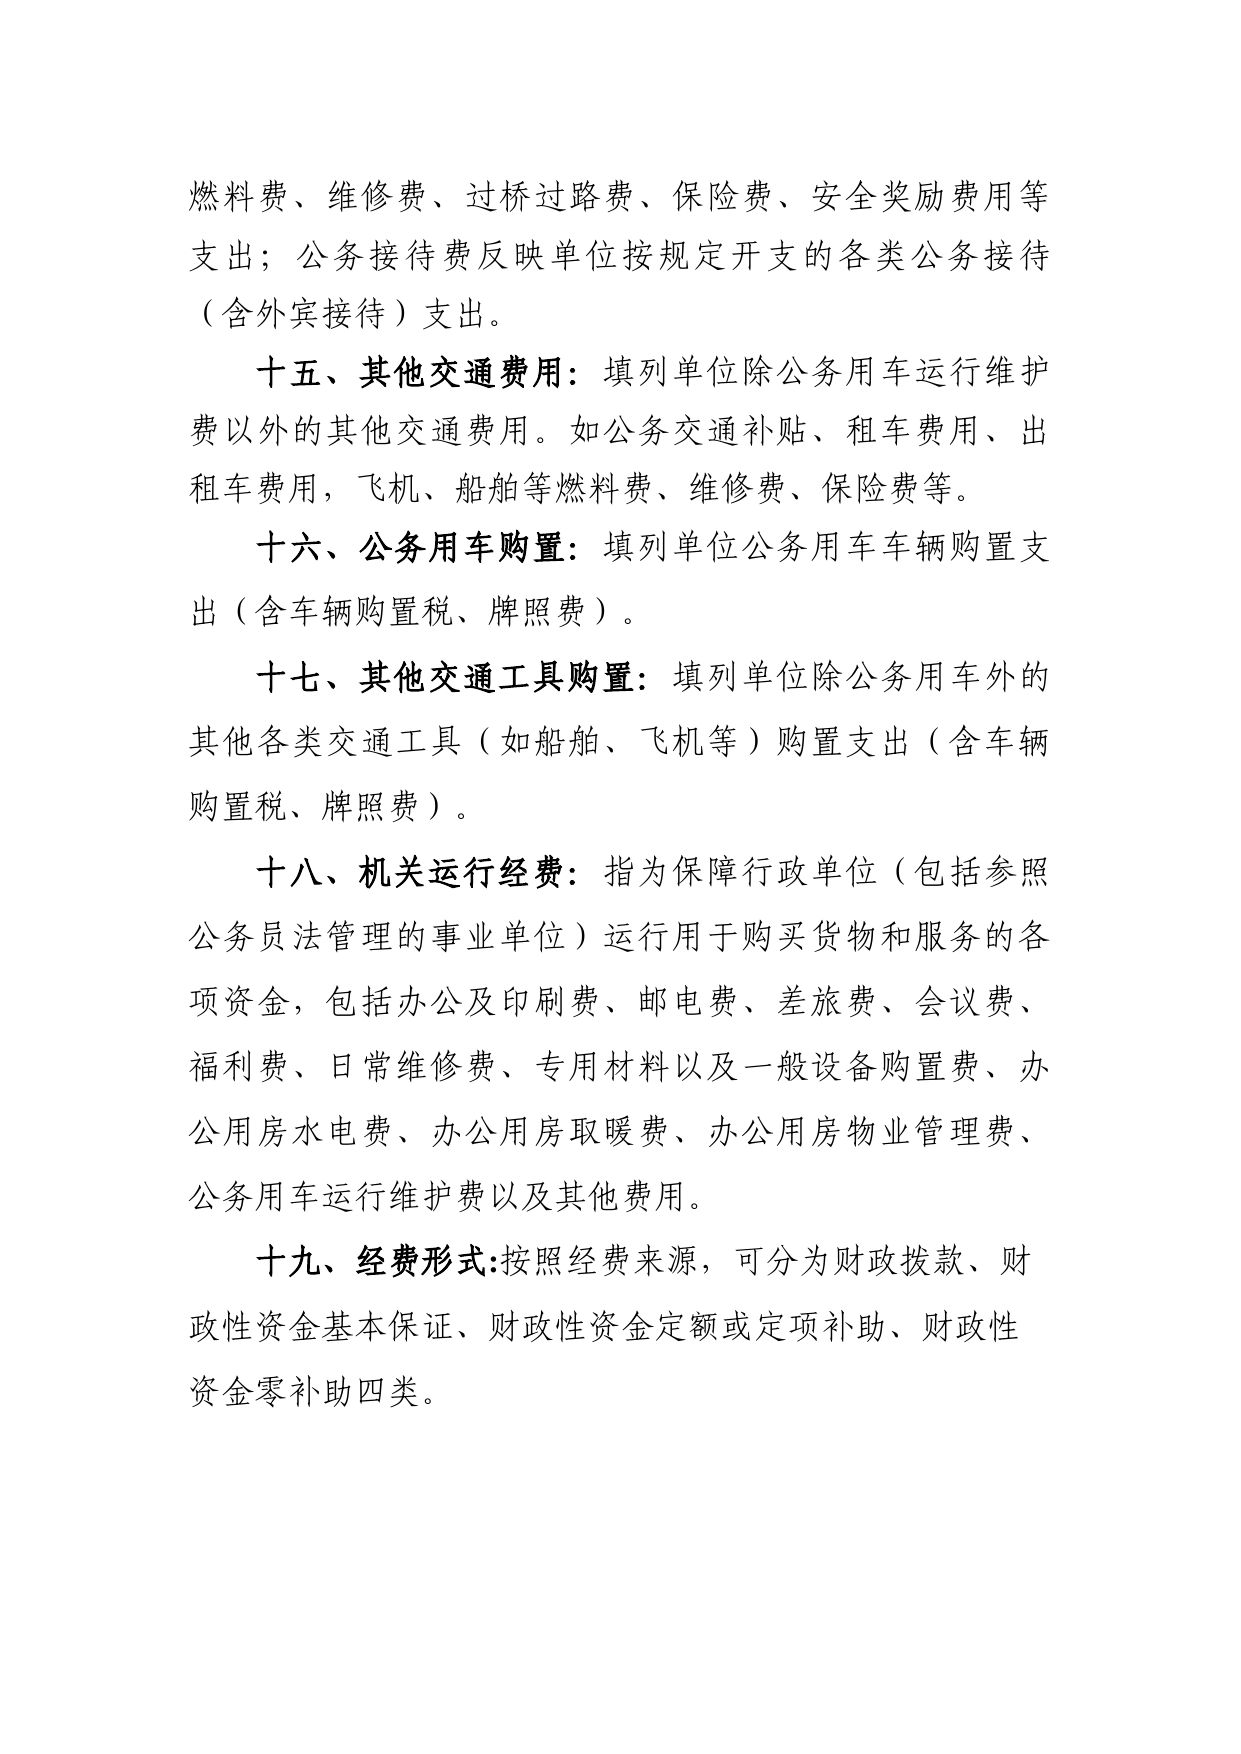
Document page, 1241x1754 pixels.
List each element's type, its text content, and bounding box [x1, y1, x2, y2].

text 十八、机关运行经费：指为保障行政单位（包括参照公务员法管理的事业单位）运行用于购买货物和服务的各项资金，包括办公及印刷费、邮电费、差旅费、会议费、福利费、日常维修费、专用材料以及一般设备购置费、办公用房水电费、办公用房取暖费、办公用房物业管理费、公务用车运行维护费以及其他费用。 [187, 837, 1053, 1227]
text 十六、公务用车购置：填列单位公务用车车辆购置支出（含车辆购置税、牌照费）。 [187, 512, 1053, 642]
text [187, 162, 1053, 337]
text 十七、其他交通工具购置：填列单位除公务用车外的其他各类交通工具（如船舶、飞机等）购置支出（含车辆购置税、牌照费）。 [187, 642, 1053, 837]
text 十九、经费形式:按照经费来源，可分为财政拨款、财政性资金基本保证、财政性资金定额或定项补助、财政性资金零补助四类。 [187, 1227, 1053, 1422]
text 十五、其他交通费用：填列单位除公务用车运行维护费以外的其他交通费用。如公务交通补贴、租车费用、出租车费用，飞机、船舶等燃料费、维修费、保险费等。 [187, 337, 1053, 512]
